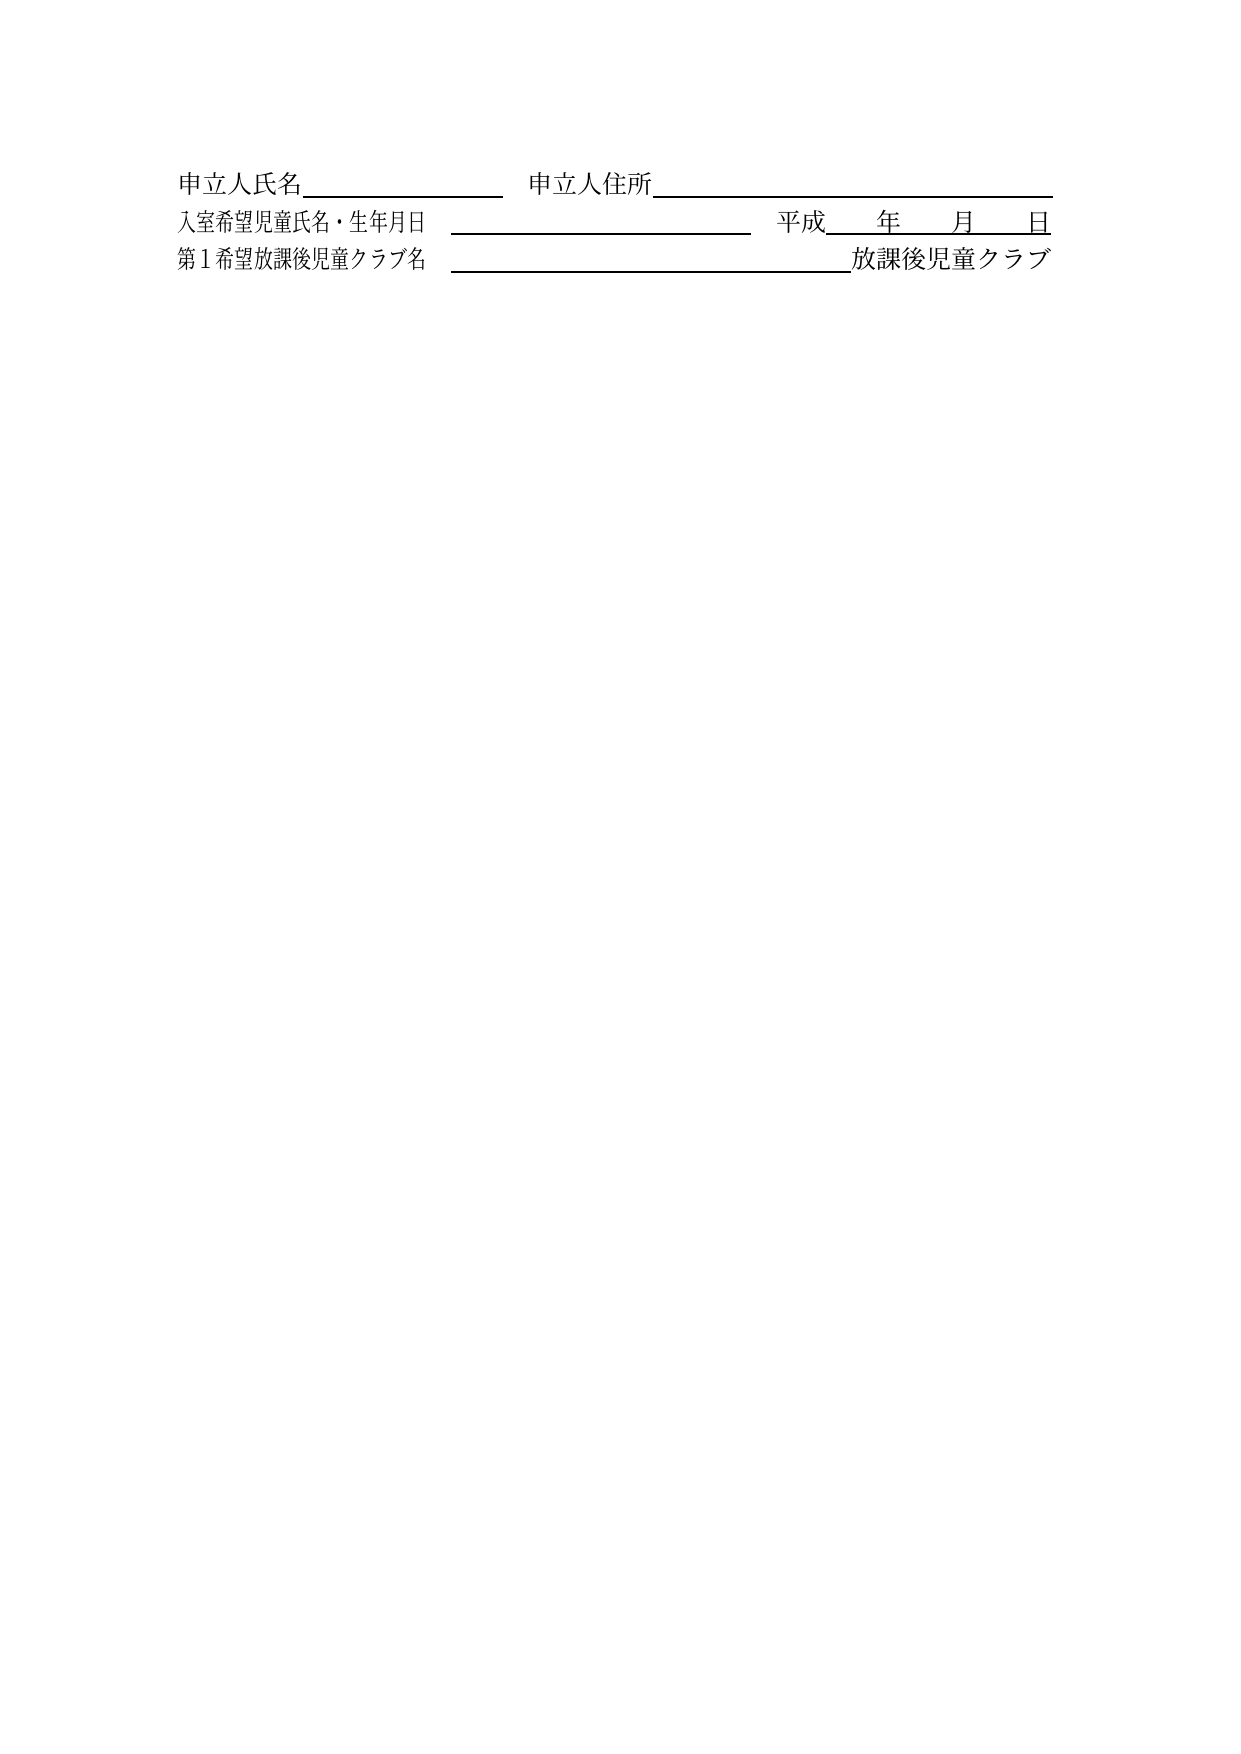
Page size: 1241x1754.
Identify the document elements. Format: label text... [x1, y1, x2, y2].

text 入室希望児童氏名・生年月日 平成 年 月 日 [177, 202, 1063, 239]
text 申立人氏名 申立人住所 [177, 164, 1063, 202]
text 第１希望放課後児童クラブ名 放課後児童クラブ [177, 239, 1063, 277]
